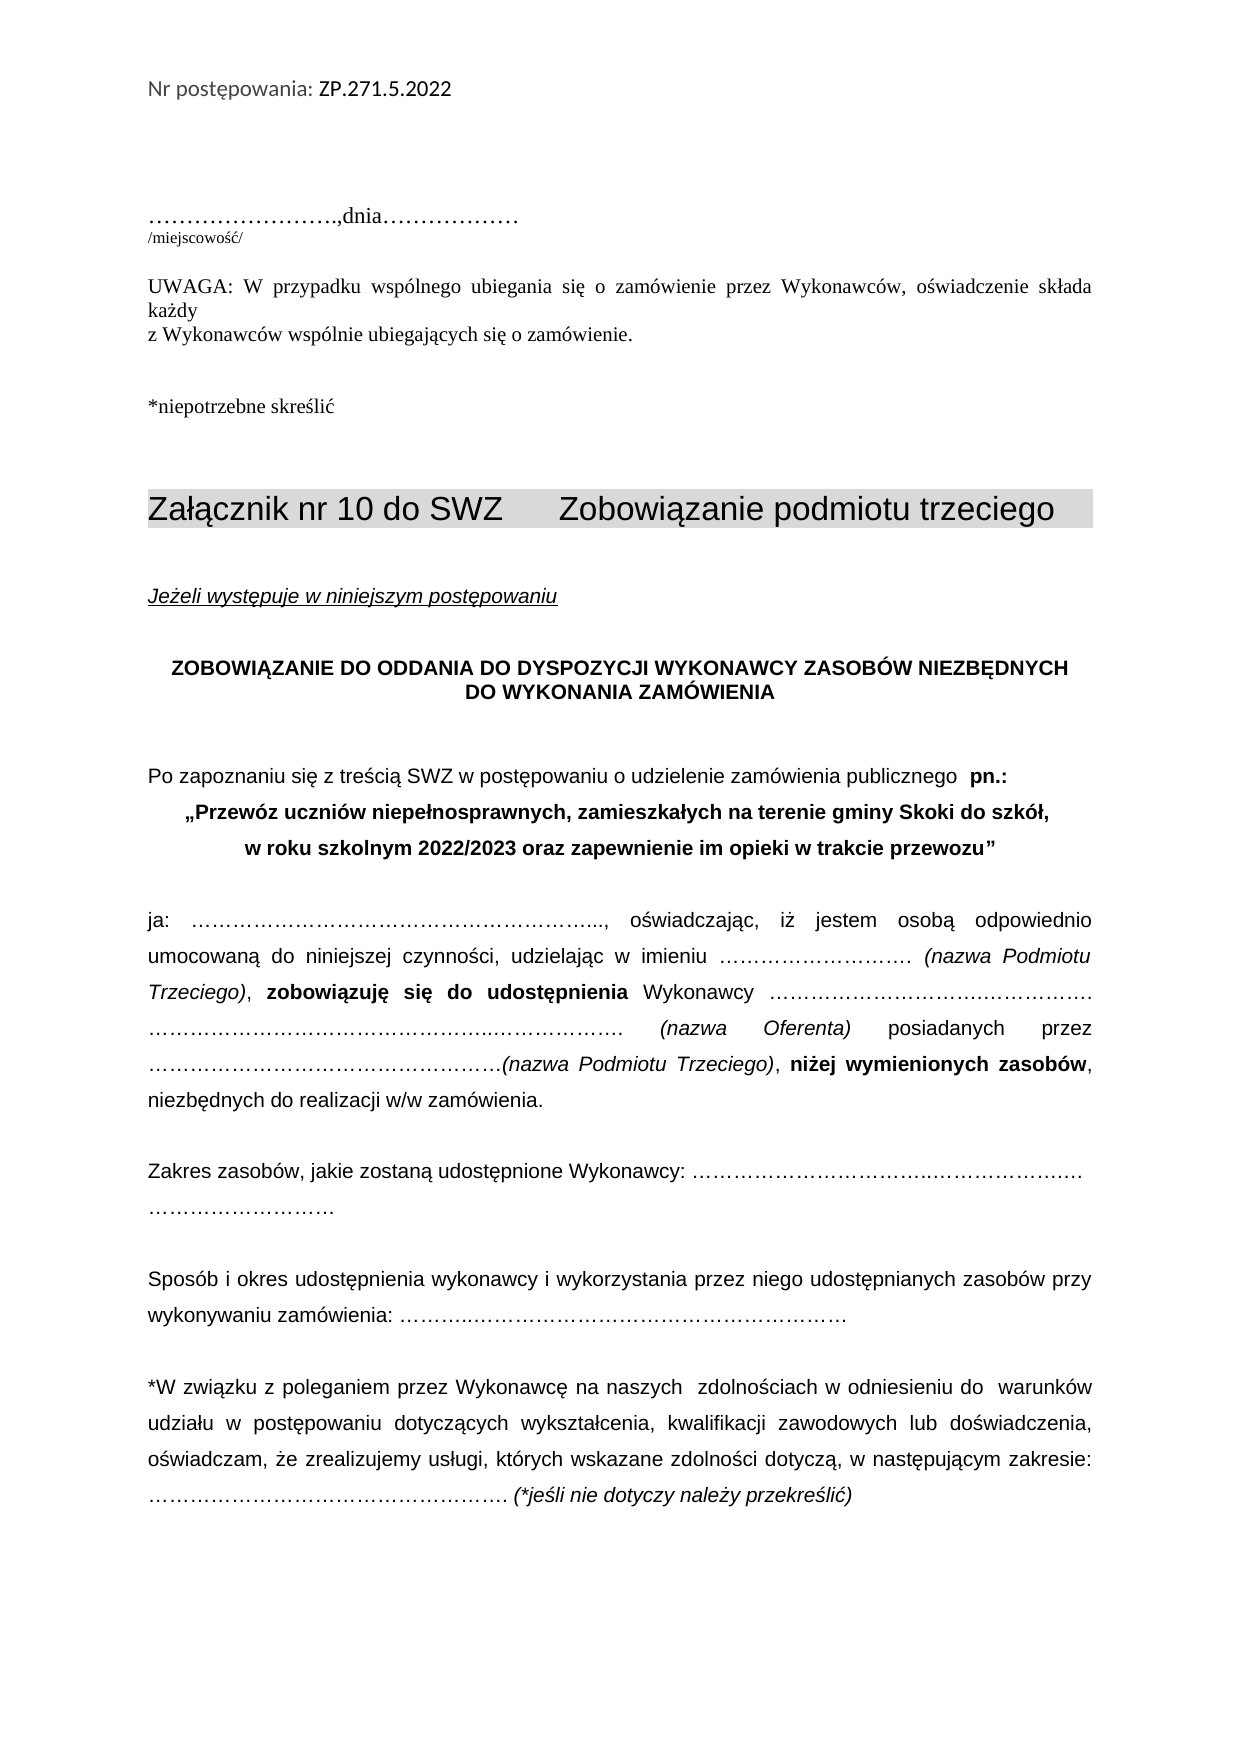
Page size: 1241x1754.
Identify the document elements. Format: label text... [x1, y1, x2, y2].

text „Przewóz uczniów niepełnosprawnych, zamieszkałych na terenie gminy Skoki do szkół, w roku szkolnym 2022/2023 oraz zapewnienie im opieki w trakcie przewozu” [148, 800, 1093, 860]
text Załącznik nr 10 do SWZ Zobowiązanie podmiotu trzeciego [148, 489, 1093, 528]
text Zakres zasobów, jakie zostaną udostępnione Wykonawcy: ……………………………..……………….… ……………………… [148, 1159, 1093, 1219]
text *W związku z poleganiem przez Wykonawcę na naszych zdolnościach w odniesieniu do warunków udziału w postępowaniu dotyczących wykształcenia, kwalifikacji zawodowych lub doświadczenia, oświadczam, że zrealizujemy usługi, których wskazane zdolności dotyczą, w następującym zakresie: ……………………………………………. (*jeśli nie dotyczy należy przekreślić) [148, 1375, 1093, 1507]
text Jeżeli występuje w niniejszym postępowaniu [148, 584, 1093, 608]
text Sposób i okres udostępnienia wykonawcy i wykorzystania przez niego udostępnianych zasobów przy wykonywaniu zamówienia: ………..……………………………………………… [148, 1267, 1093, 1327]
text …………………….,dnia……………… [148, 202, 1093, 228]
text /miejscowość/ [148, 228, 1093, 247]
text DO WYKONANIA ZAMÓWIENIA [148, 680, 1093, 704]
text ja: …………………………………………………..., oświadczając, iż jestem osobą odpowiednio umocowaną do niniejszej czynności, udzielając w imieniu ………………………. (nazwa Podmiotu Trzeciego), zobowiązuję się do udostępnienia Wykonawcy ………………………….…………….…………………………………………..………………. (nazwa Oferenta) posiadanych przez ……………………………………………(nazwa Podmiotu Trzeciego), niżej wymienionych zasobów, niezbędnych do realizacji w/w zamówienia. [148, 908, 1093, 1111]
text Po zapoznaniu się z treścią SWZ w postępowaniu o udzielenie zamówienia publicznego pn.: [148, 764, 1093, 788]
text UWAGA: W przypadku wspólnego ubiegania się o zamówienie przez Wykonawców, oświadczenie składa każdy z Wykonawców wspólnie ubiegających się o zamówienie. [148, 274, 1093, 346]
text *niepotrzebne skreślić [148, 394, 1093, 418]
text ZOBOWIĄZANIE DO ODDANIA DO DYSPOZYCJI WYKONAWCY ZASOBÓW NIEZBĘDNYCH [148, 656, 1093, 680]
